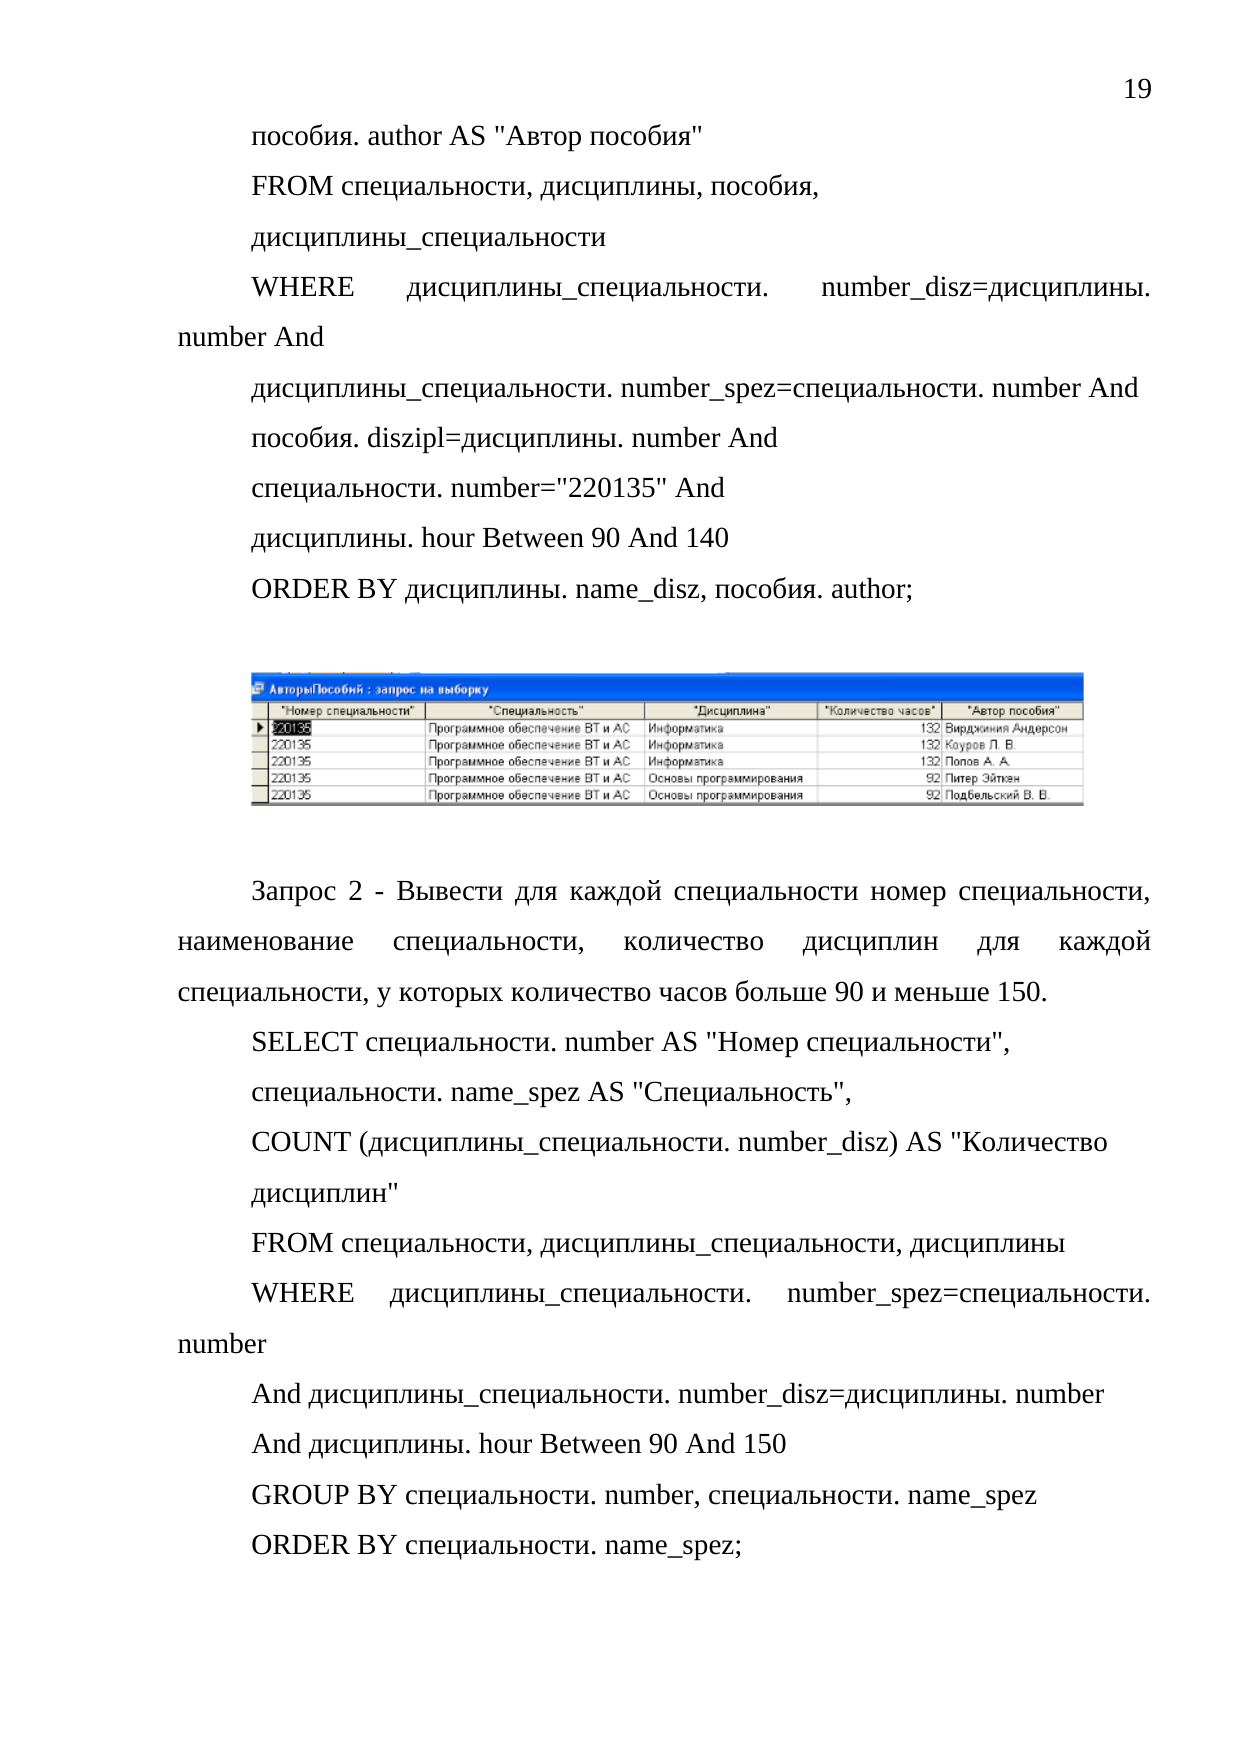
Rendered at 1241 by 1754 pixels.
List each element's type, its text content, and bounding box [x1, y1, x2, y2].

text пособия. diszipl=дисциплины. number And [177, 420, 1152, 453]
text дисциплин" [177, 1175, 1152, 1208]
text ORDER BY специальности. name_spez; [177, 1527, 1152, 1561]
text FROM специальности, дисциплины, пособия, [177, 168, 1152, 202]
text дисциплины_специальности. number_spez=специальности. number And [177, 370, 1152, 403]
text WHERE дисциплины_специальности. number_spez=специальности. number [177, 1276, 1152, 1359]
text WHERE дисциплины_специальности. number_disz=дисциплины. number And [177, 269, 1152, 353]
text And дисциплины_специальности. number_disz=дисциплины. number [177, 1376, 1152, 1410]
text специальности. name_spez AS "Специальность", [177, 1074, 1152, 1108]
text дисциплины_специальности [177, 219, 1152, 252]
text GROUP BY специальности. number, специальности. name_spez [177, 1477, 1152, 1510]
text SELECT специальности. number AS "Номер специальности", [177, 1024, 1152, 1057]
text COUNT (дисциплины_специальности. number_disz) AS "Количество [177, 1124, 1152, 1158]
text дисциплины. hour Between 90 And 140 [177, 521, 1152, 554]
text And дисциплины. hour Between 90 And 150 [177, 1426, 1152, 1460]
text пособия. author AS "Автор пособия" [177, 118, 1152, 152]
text Запрос 2 - Вывести для каждой специальности номер специальности, наименование специальности, количество дисциплин для каждой специальности, у которых количество часов больше 90 и меньше 150. [177, 873, 1152, 1007]
text FROM специальности, дисциплины_специальности, дисциплины [177, 1225, 1152, 1259]
text ORDER BY дисциплины. name_disz, пособия. author; [177, 571, 1152, 604]
text специальности. number="220135" And [177, 470, 1152, 504]
